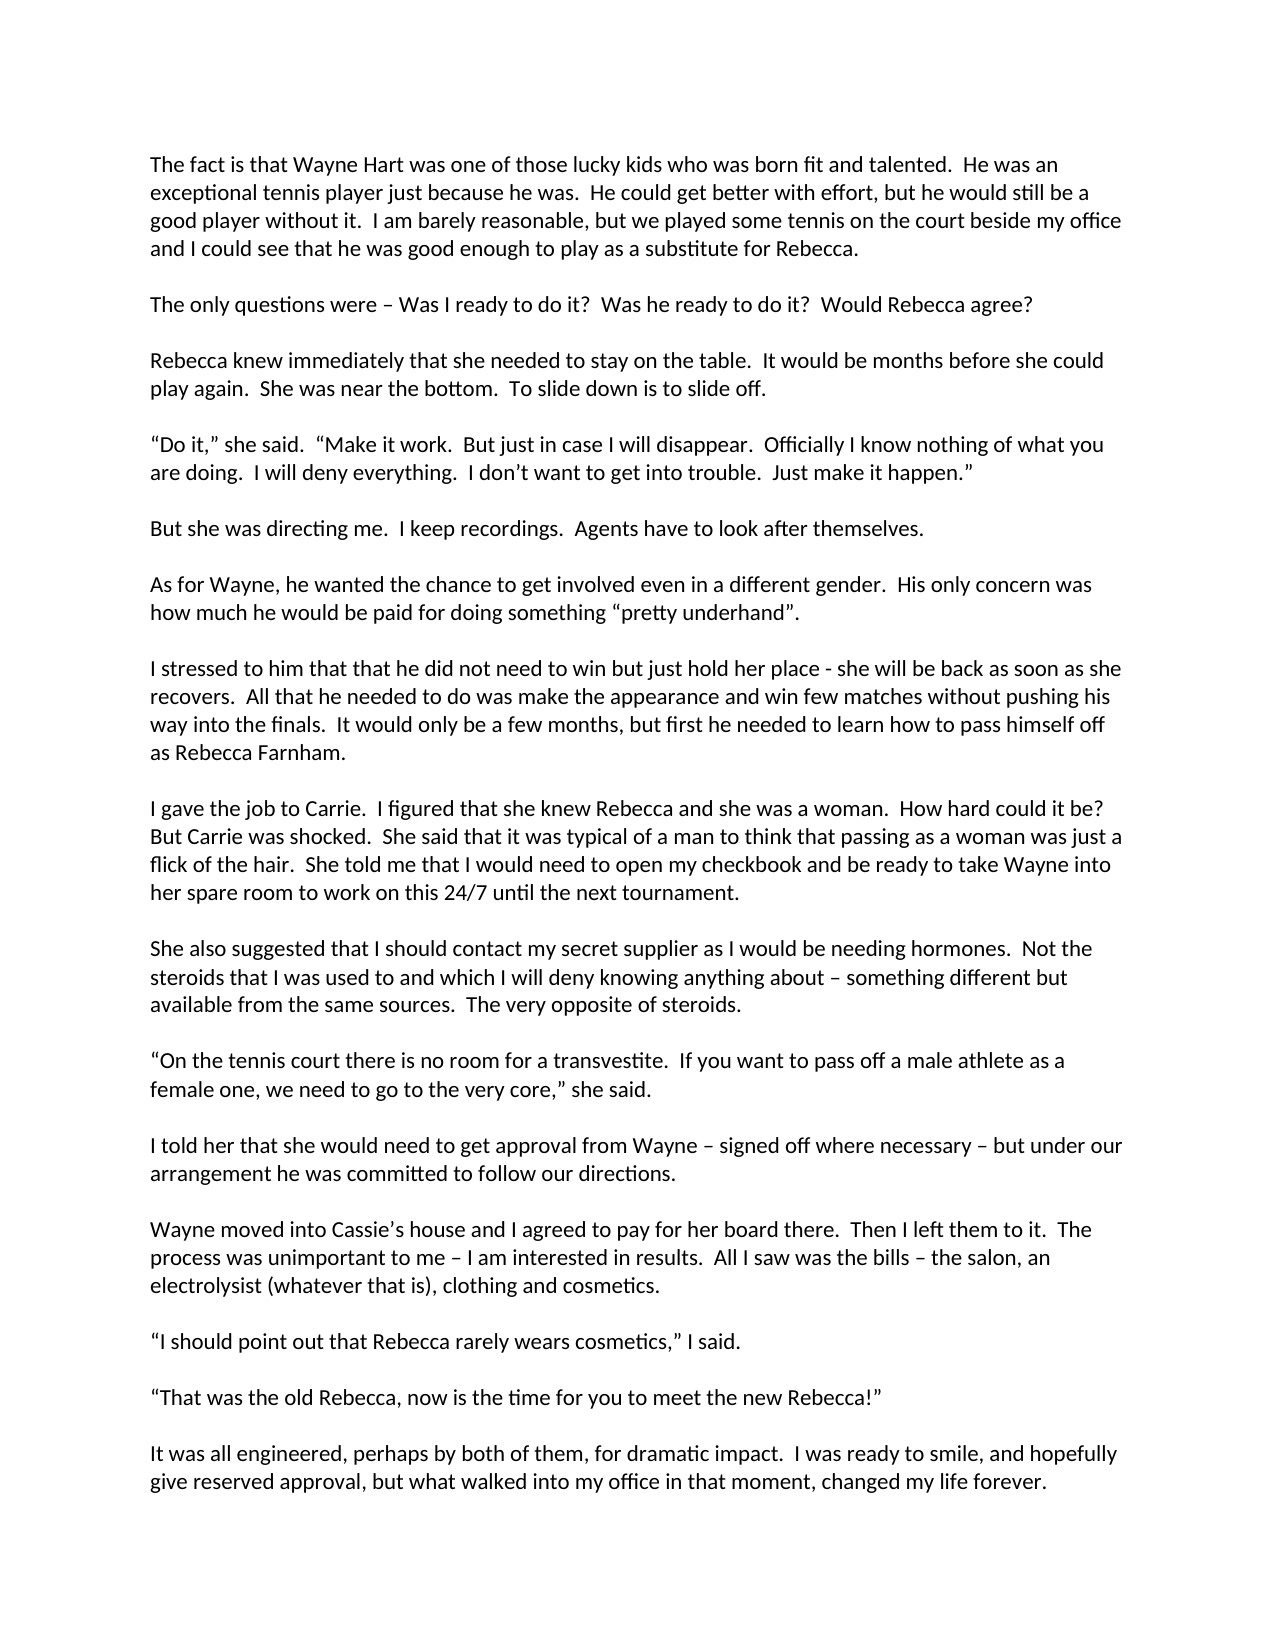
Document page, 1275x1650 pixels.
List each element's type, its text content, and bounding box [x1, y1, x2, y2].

text “I should point out that Rebecca rarely wears cosmetics,” I said. [150, 1327, 1125, 1355]
text She also suggested that I should contact my secret supplier as I would be needing hormones. Not the steroids that I was used to and which I will deny knowing anything about – something different but available from the same sources. The very opposite of steroids. [150, 934, 1125, 1019]
text As for Wayne, he wanted the chance to get involved even in a different gender. His only concern was how much he would be paid for doing something “pretty underhand”. [150, 570, 1125, 626]
text I stressed to him that that he did not need to win but just hold her place - she will be back as soon as she recovers. All that he needed to do was make the appearance and win few matches without pushing his way into the finals. It would only be a few months, but first he needed to learn how to pass himself off as Rebecca Farnham. [150, 654, 1125, 766]
text The only questions were – Was I ready to do it? Was he ready to do it? Would Rebecca agree? [150, 290, 1125, 318]
text It was all engineered, perhaps by both of them, for dramatic impact. I was ready to smile, and hopefully give reserved approval, but what walked into my office in that moment, changed my life forever. [150, 1439, 1125, 1495]
text Wayne moved into Cassie’s house and I agreed to pay for her board there. Then I left them to it. The process was unimportant to me – I am interested in results. All I saw was the bills – the salon, an electrolysist (whatever that is), clothing and cosmetics. [150, 1215, 1125, 1299]
text But she was directing me. I keep recordings. Agents have to look after themselves. [150, 514, 1125, 542]
text “On the tennis court there is no room for a transvestite. If you want to pass off a male athlete as a female one, we need to go to the very core,” she said. [150, 1047, 1125, 1103]
text “Do it,” she said. “Make it work. But just in case I will disappear. Officially I know nothing of what you are doing. I will deny everything. I don’t want to get into trouble. Just make it happen.” [150, 430, 1125, 486]
text I told her that she would need to get approval from Wayne – signed off where necessary – but under our arrangement he was committed to follow our directions. [150, 1131, 1125, 1187]
text The fact is that Wayne Hart was one of those lucky kids who was born fit and talented. He was an exceptional tennis player just because he was. He could get better with effort, but he would still be a good player without it. I am barely reasonable, but we played some tennis on the court beside my office and I could see that he was good enough to play as a substitute for Rebecca. [150, 150, 1125, 262]
text Rebecca knew immediately that she needed to stay on the table. It would be months before she could play again. She was near the bottom. To slide down is to slide off. [150, 346, 1125, 402]
text I gave the job to Carrie. I figured that she knew Rebecca and she was a woman. How hard could it be? But Carrie was shocked. She said that it was typical of a man to think that passing as a woman was just a flick of the hair. She told me that I would need to open my checkbook and be ready to take Wayne into her spare room to work on this 24/7 until the next tournament. [150, 794, 1125, 907]
text “That was the old Rebecca, now is the time for you to meet the new Rebecca!” [150, 1383, 1125, 1411]
